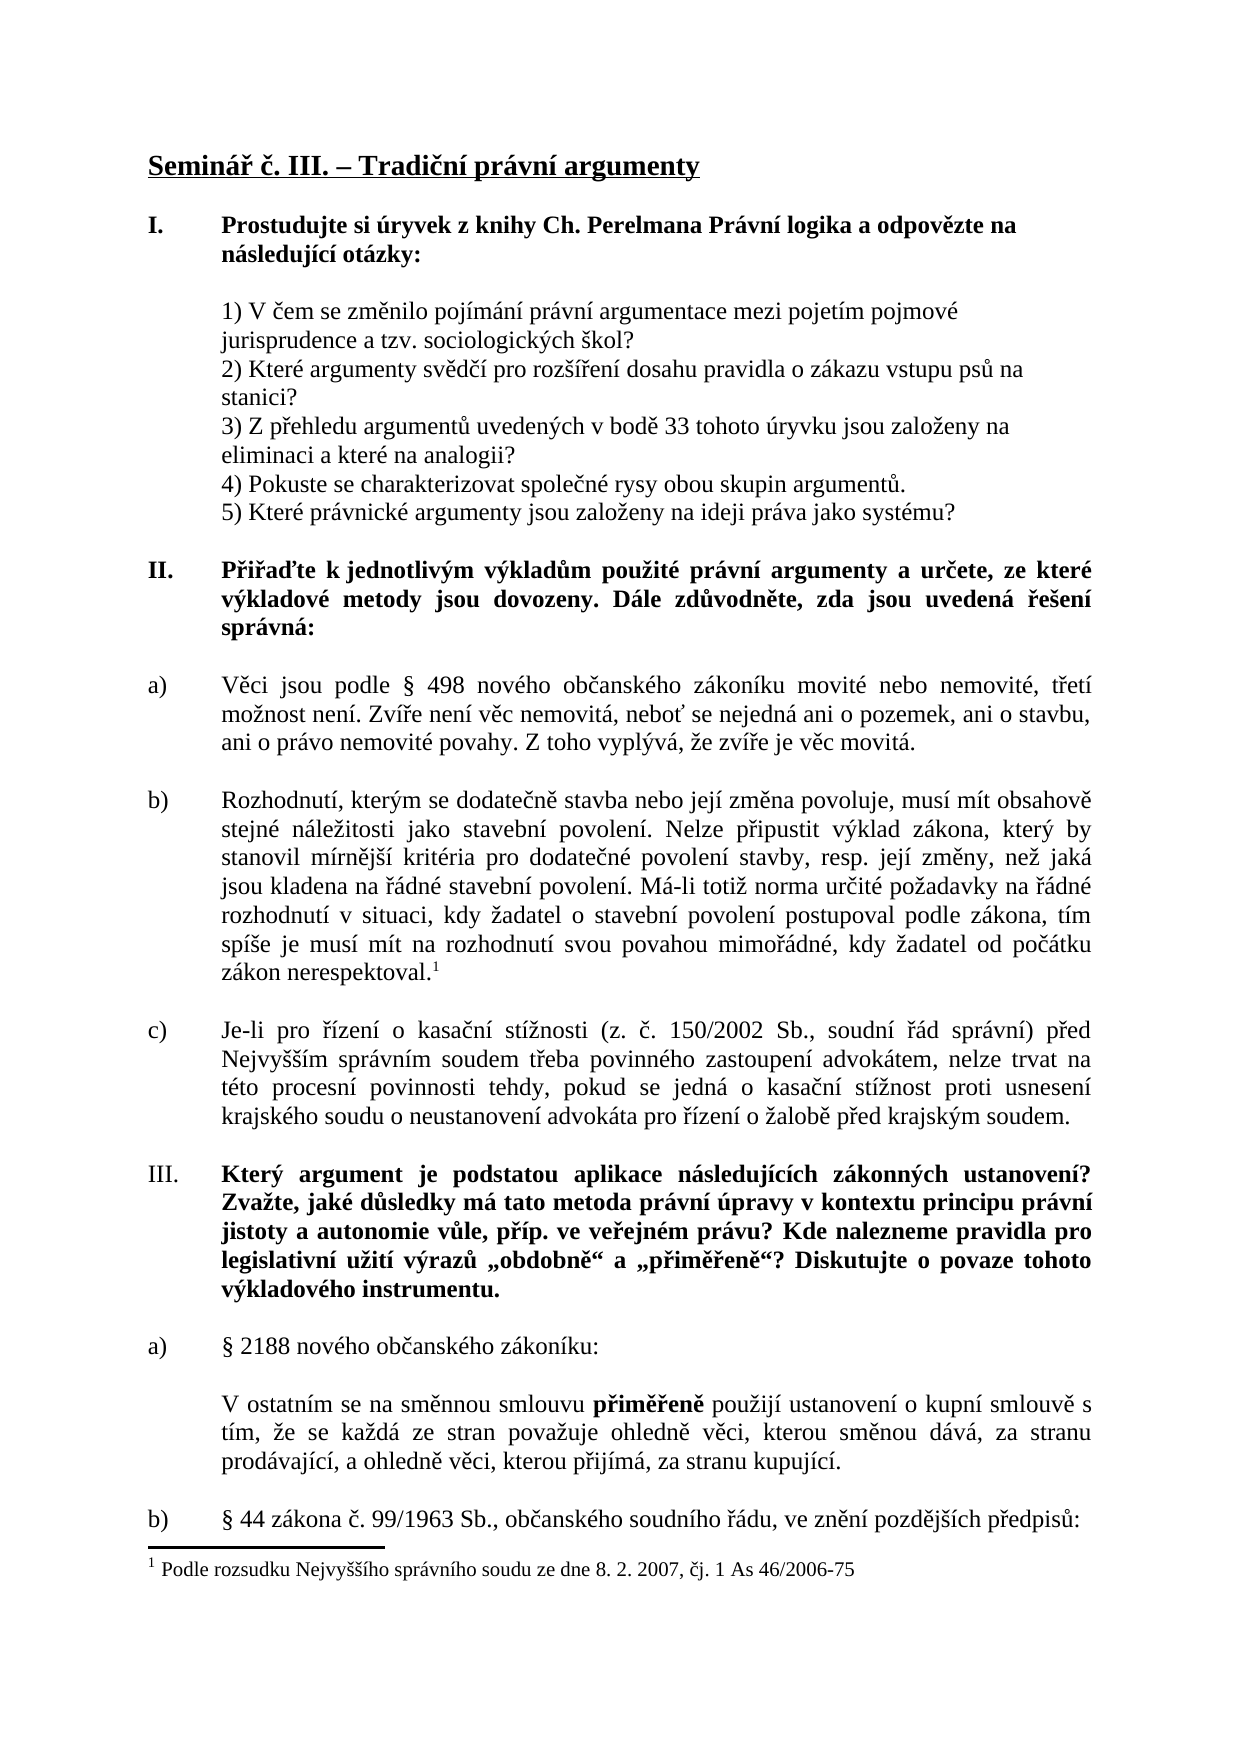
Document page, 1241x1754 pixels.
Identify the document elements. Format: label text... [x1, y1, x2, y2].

text 1) V čem se změnilo pojímání právní argumentace mezi pojetím pojmové jurisprudence a tzv. sociologických škol? [221, 296, 1093, 354]
text II. Přiřaďte k jednotlivým výkladům použité právní argumenty a určete, ze které výkladové metody jsou dovozeny. Dále zdůvodněte, zda jsou uvedená řešení správná: [148, 555, 1093, 641]
text a) Věci jsou podle § 498 nového občanského zákoníku movité nebo nemovité, třetí možnost není. Zvíře není věc nemovitá, neboť se nejedná ani o pozemek, ani o stavbu, ani o právo nemovité povahy. Z toho vyplývá, že zvíře je věc movitá. [148, 670, 1093, 756]
text I. Prostudujte si úryvek z knihy Ch. Perelmana Právní logika a odpovězte na následující otázky: [148, 210, 1093, 296]
text c) Je-li pro řízení o kasační stížnosti (z. č. 150/2002 Sb., soudní řád správní) před Nejvyšším správním soudem třeba povinného zastoupení advokátem, nelze trvat na této procesní povinnosti tehdy, pokud se jedná o kasační stížnost proti usnesení krajského soudu o neustanovení advokáta pro řízení o žalobě před krajským soudem. [148, 1015, 1093, 1130]
text V ostatním se na směnnou smlouvu přiměřeně použijí ustanovení o kupní smlouvě s tím, že se každá ze stran považuje ohledně věci, kterou směnou dává, za stranu prodávající, a ohledně věci, kterou přijímá, za stranu kupující. [148, 1389, 1093, 1475]
text III. Který argument je podstatou aplikace následujících zákonných ustanovení? Zvažte, jaké důsledky má tato metoda právní úpravy v kontextu principu právní jistoty a autonomie vůle, příp. ve veřejném právu? Kde nalezneme pravidla pro legislativní užití výrazů „obdobně“ a „přiměřeně“? Diskutujte o povaze tohoto výkladového instrumentu. [148, 1159, 1093, 1302]
text 3) Z přehledu argumentů uvedených v bodě 33 tohoto úryvku jsou založeny na eliminaci a které na analogii? [221, 411, 1093, 469]
text 4) Pokuste se charakterizovat společné rysy obou skupin argumentů. [221, 469, 1093, 497]
text 5) Které právnické argumenty jsou založeny na ideji práva jako systému? [221, 497, 1093, 526]
text Seminář č. III. – Tradiční právní argumenty [148, 148, 1093, 181]
text 2) Které argumenty svědčí pro rozšíření dosahu pravidla o zákazu vstupu psů na stanici? [221, 354, 1093, 411]
text a) § 2188 nového občanského zákoníku: [148, 1331, 1093, 1360]
text b) § 44 zákona č. 99/1963 Sb., občanského soudního řádu, ve znění pozdějších předpisů: [148, 1504, 1093, 1532]
text b) Rozhodnutí, kterým se dodatečně stavba nebo její změna povoluje, musí mít obsahově stejné náležitosti jako stavební povolení. Nelze připustit výklad zákona, který by stanovil mírnější kritéria pro dodatečné povolení stavby, resp. její změny, než jaká jsou kladena na řádné stavební povolení. Má-li totiž norma určité požadavky na řádné rozhodnutí v situaci, kdy žadatel o stavební povolení postupoval podle zákona, tím spíše je musí mít na rozhodnutí svou povahou mimořádné, kdy žadatel od počátku zákon nerespektoval. [148, 785, 1093, 986]
